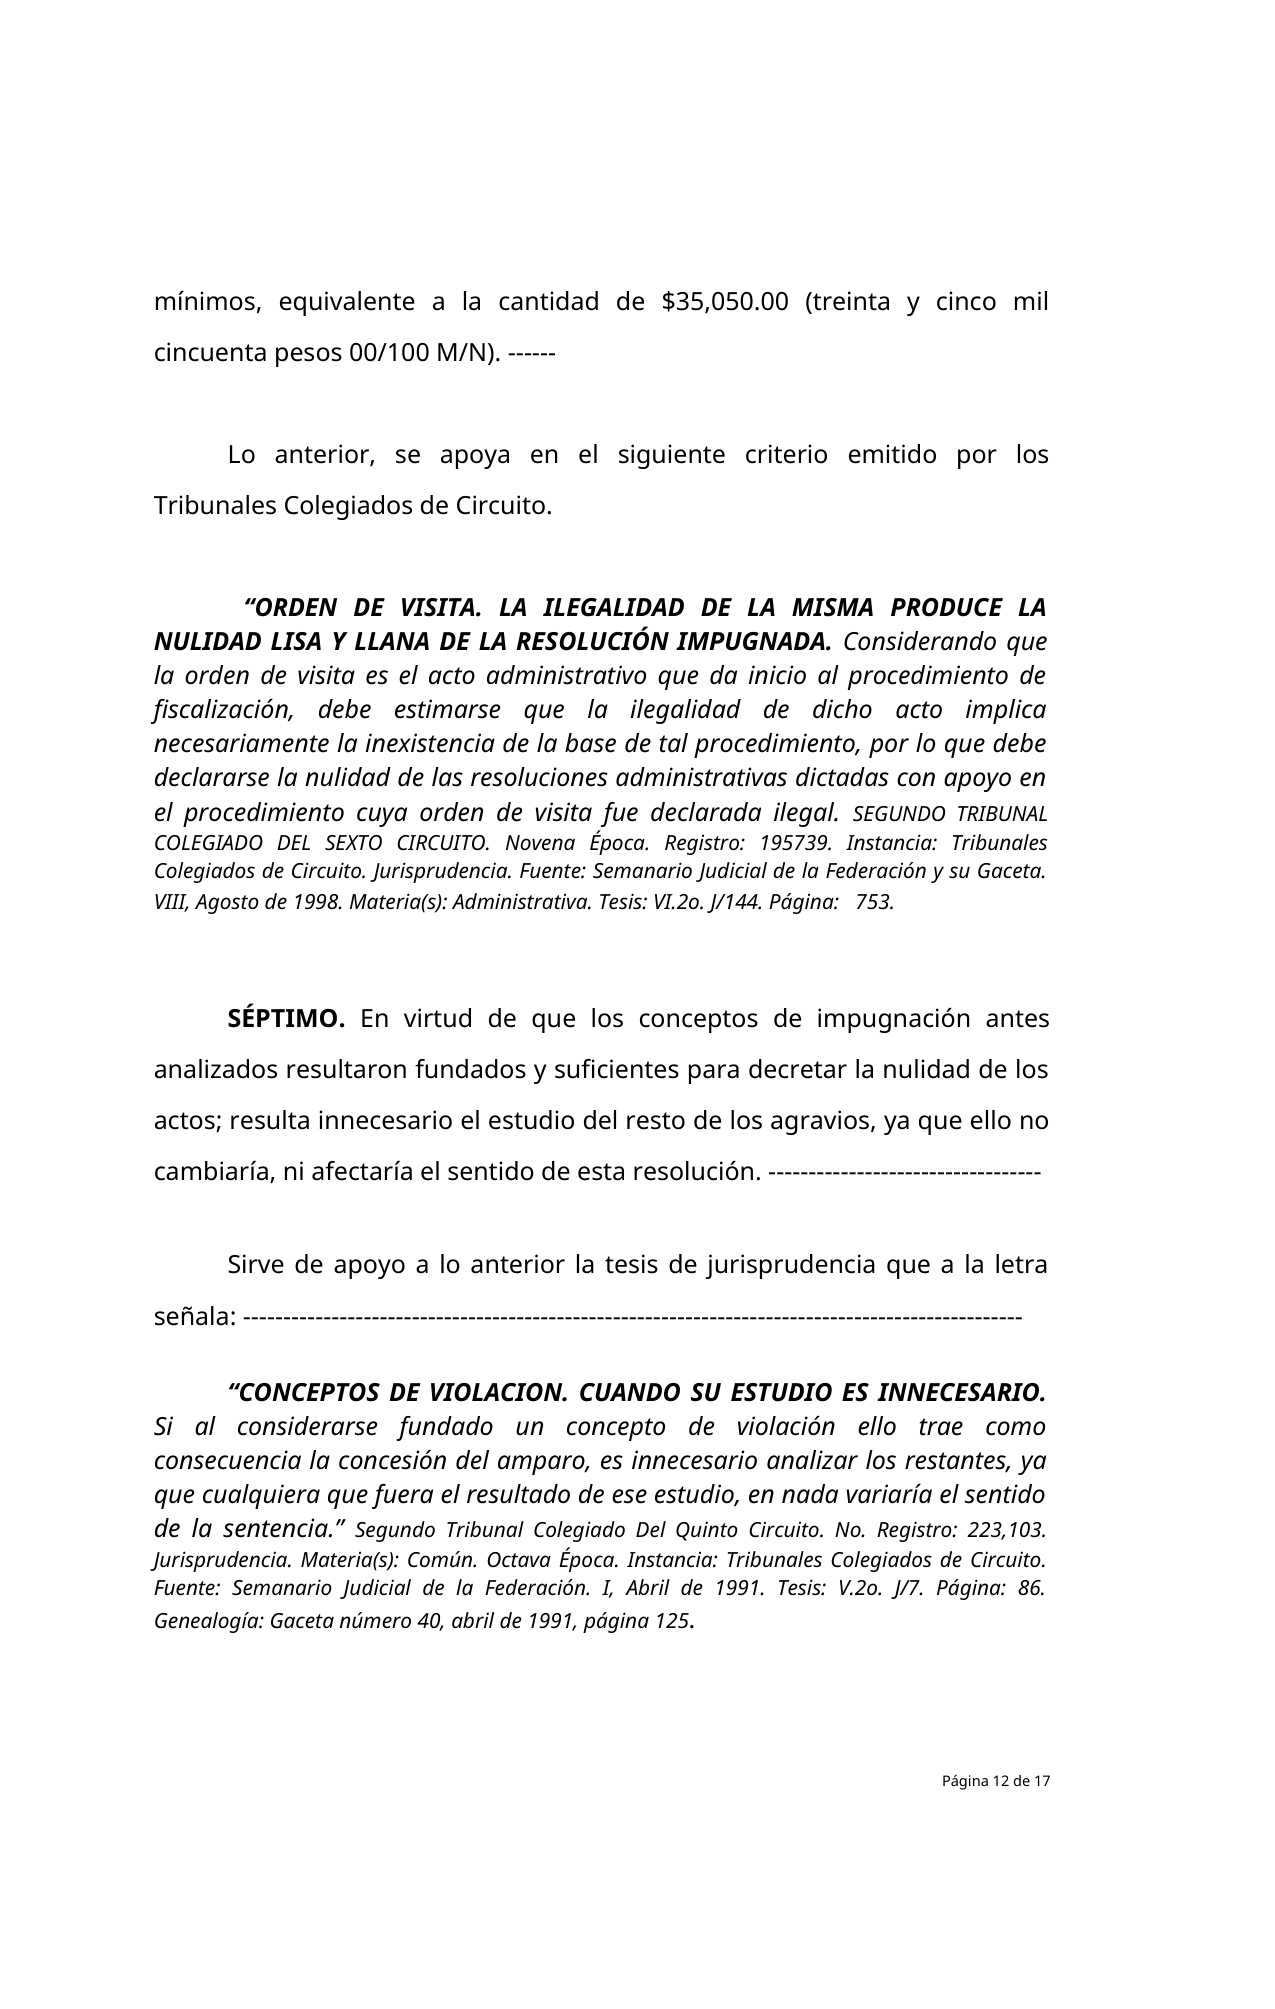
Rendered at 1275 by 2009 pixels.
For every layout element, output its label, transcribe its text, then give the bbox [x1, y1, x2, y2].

text “CONCEPTOS DE VIOLACION. CUANDO SU ESTUDIO ES INNECESARIO. Si al considerarse fundado un concepto de violación ello trae como consecuencia la concesión del amparo, es innecesario analizar los restantes, ya que cualquiera que fuera el resultado de ese estudio, en nada variaría el sentido de la sentencia.” Segundo Tribunal Colegiado Del Quinto Circuito. No. Registro: 223,103. Jurisprudencia. Materia(s): Común. Octava Época. Instancia: Tribunales Colegiados de Circuito. Fuente: Semanario Judicial de la Federación. I, Abril de 1991. Tesis: V.2o. J/7. Página: 86. Genealogía: Gaceta número 40, abril de 1991, página 125. [153, 1375, 1051, 1636]
text SÉPTIMO. En virtud de que los conceptos de impugnación antes analizados resultaron fundados y suficientes para decretar la nulidad de los actos; resulta innecesario el estudio del resto de los agravios, ya que ello no cambiaría, ni afectaría el sentido de esta resolución. ---------------------------------- [153, 1000, 1051, 1188]
text Sirve de apoyo a lo anterior la tesis de jurisprudencia que a la letra señala: ------------------------------------------------------------------------------------------------- [153, 1247, 1051, 1332]
text “ORDEN DE VISITA. LA ILEGALIDAD DE LA MISMA PRODUCE LA NULIDAD LISA Y LLANA DE LA RESOLUCIÓN IMPUGNADA. Considerando que la orden de visita es el acto administrativo que da inicio al procedimiento de fiscalización, debe estimarse que la ilegalidad de dicho acto implica necesariamente la inexistencia de la base de tal procedimiento, por lo que debe declararse la nulidad de las resoluciones administrativas dictadas con apoyo en el procedimiento cuya orden de visita fue declarada ilegal. SEGUNDO TRIBUNAL COLEGIADO DEL SEXTO CIRCUITO. Novena Época. Registro: 195739. Instancia: Tribunales Colegiados de Circuito. Jurisprudencia. Fuente: Semanario Judicial de la Federación y su Gaceta. VIII, Agosto de 1998. Materia(s): Administrativa. Tesis: VI.2o. J/144. Página: 753. [153, 590, 1051, 916]
text Lo anterior, se apoya en el siguiente criterio emitido por los Tribunales Colegiados de Circuito. [153, 437, 1051, 522]
